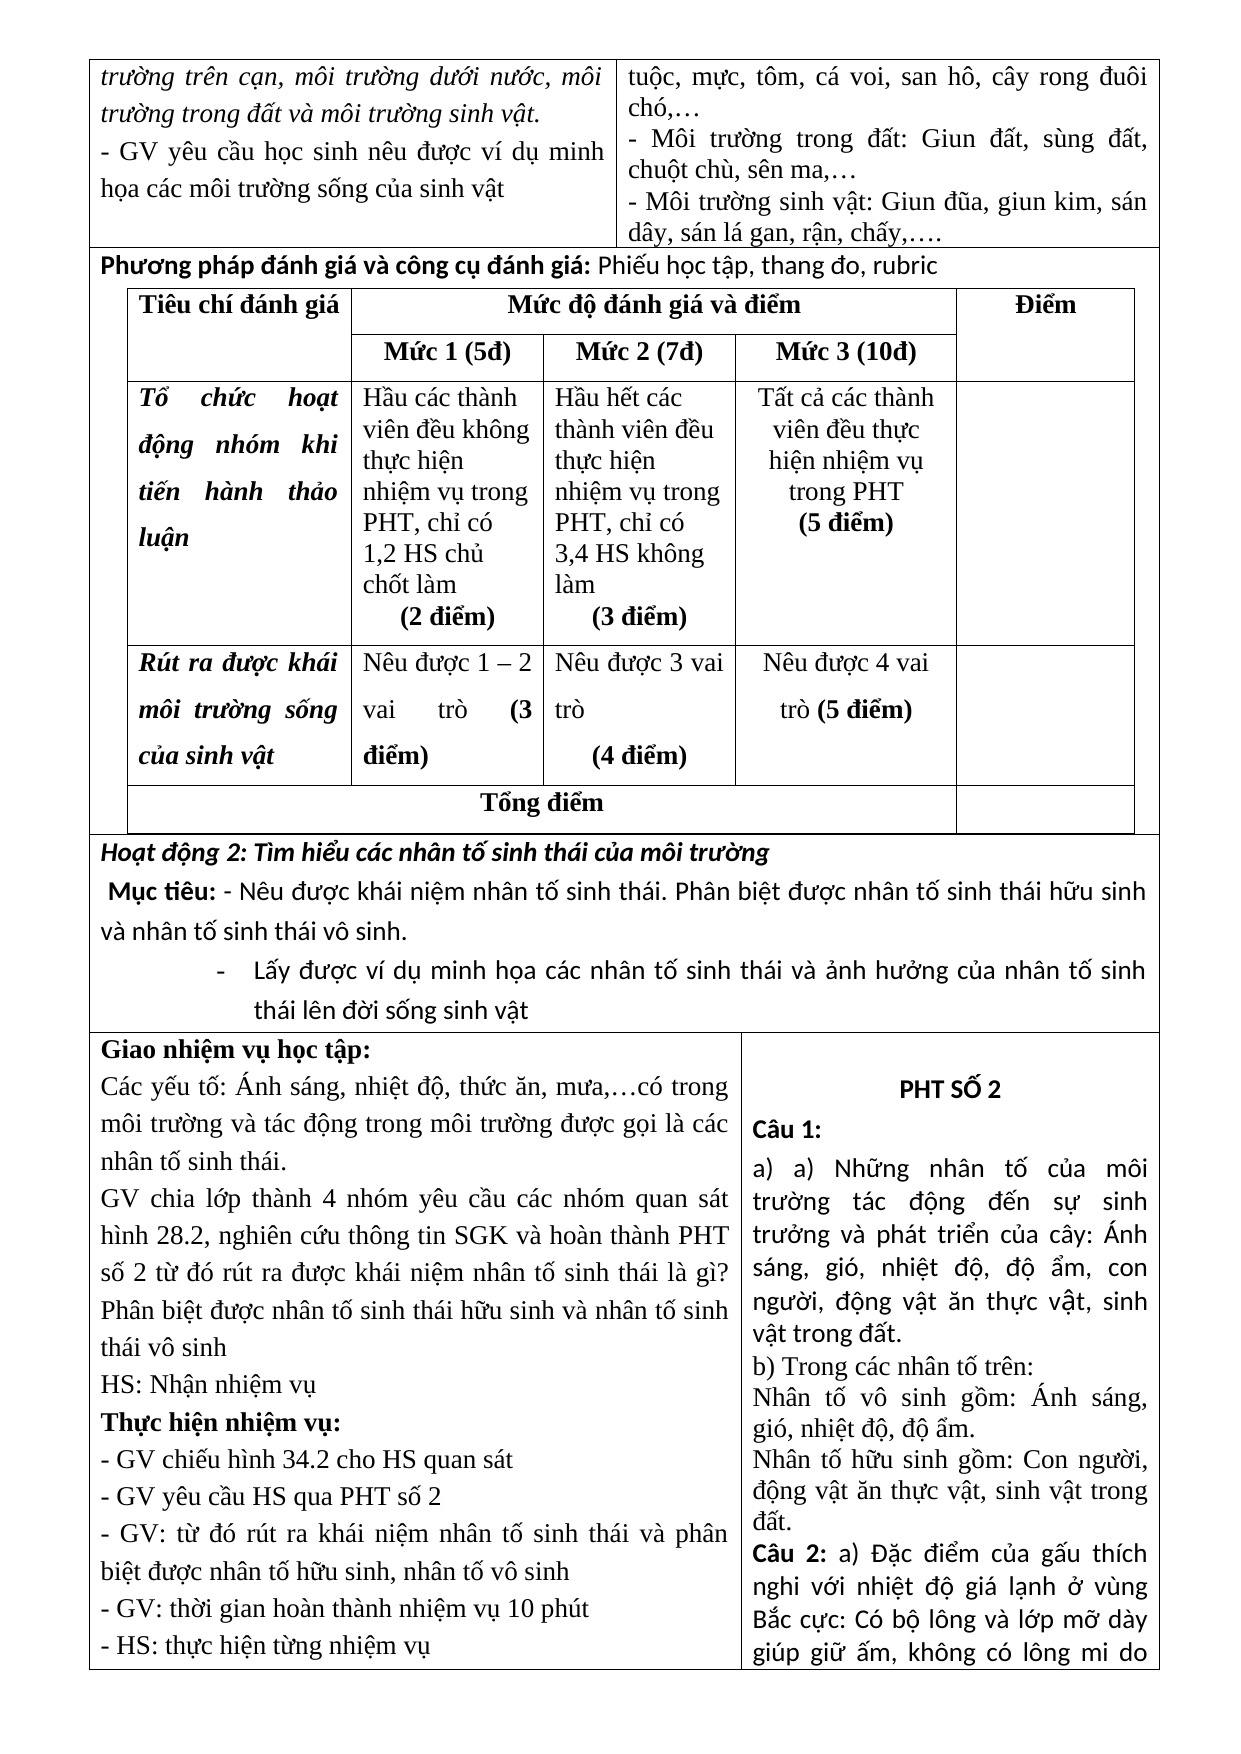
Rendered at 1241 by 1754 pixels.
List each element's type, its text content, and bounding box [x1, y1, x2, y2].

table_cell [617, 60, 1159, 247]
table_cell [742, 1033, 1159, 1669]
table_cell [90, 1033, 741, 1669]
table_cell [90, 60, 616, 247]
table_cell Phương pháp đánh giá và công cụ đánh giá: Phiếu học tập, thang đo, rubric [90, 248, 1159, 834]
table_cell Hoạt động 2: Tìm hiểu các nhân tố sinh thái của môi trường Mục tiêu: - Nêu được khái niệm nhân tố sinh thái. Phân biệt được nhân tố sinh thái hữu sinh và nhân tố sinh thái vô sinh. Lấy được ví dụ minh họa các nhân tố sinh thái và ảnh hưởng của nhân tố sinh thái lên đời sống sinh vật [90, 835, 1159, 1032]
